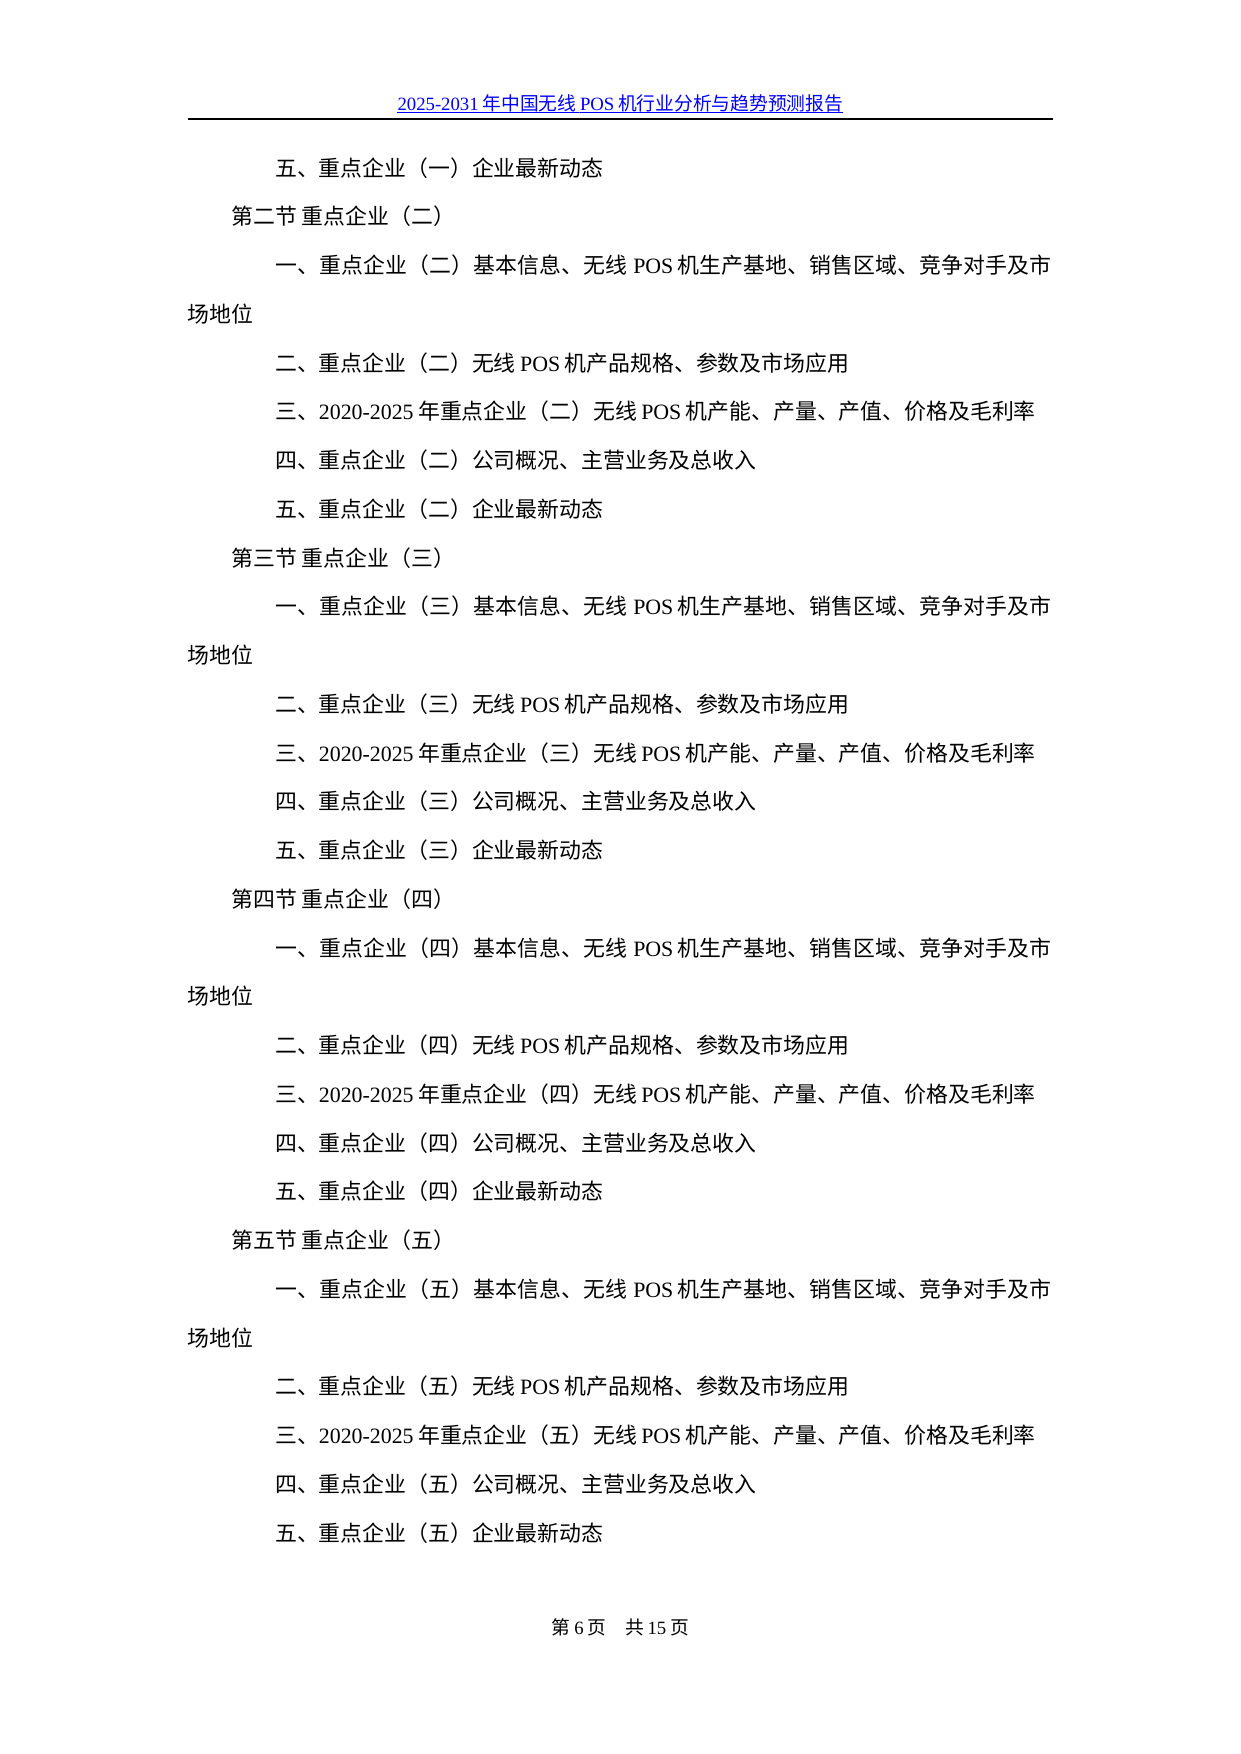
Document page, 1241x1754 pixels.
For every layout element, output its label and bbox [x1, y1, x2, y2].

text [187, 150, 1053, 1548]
